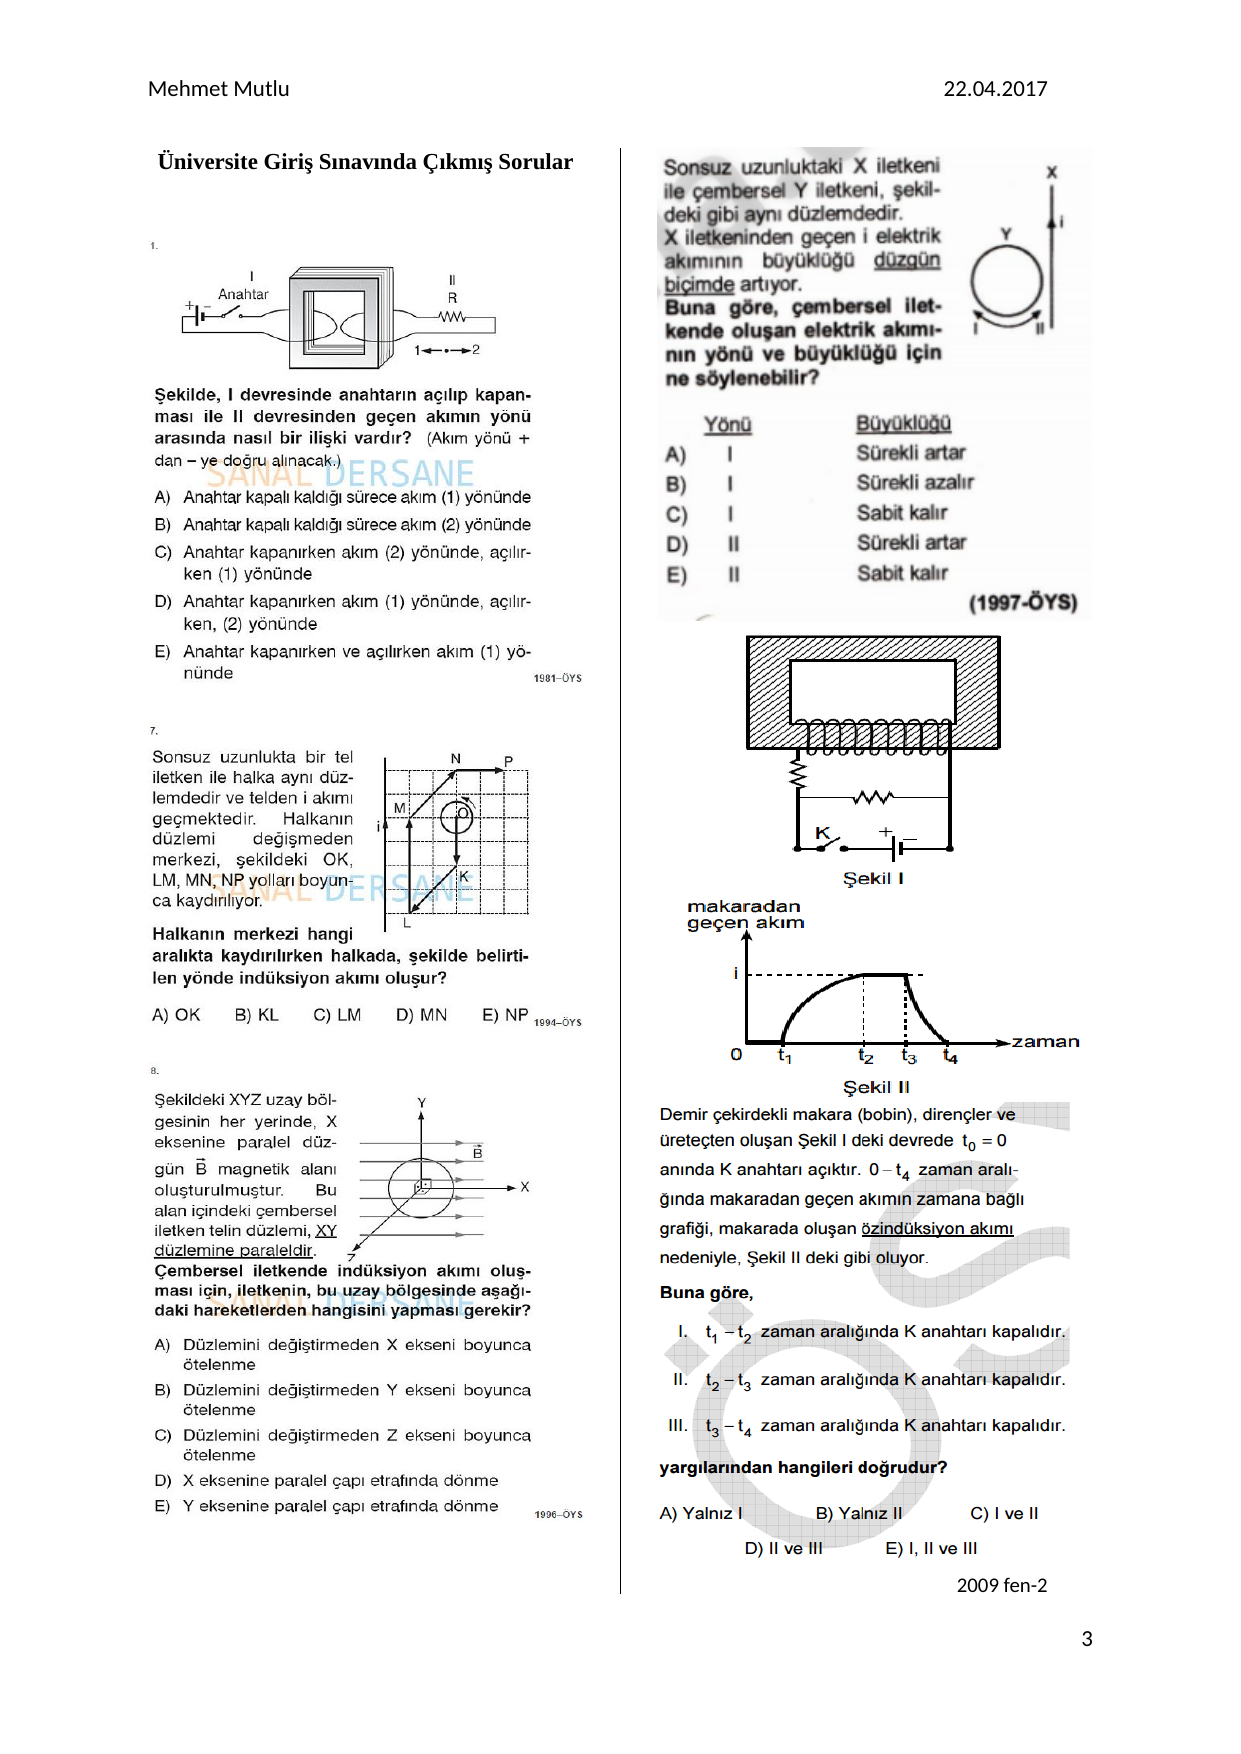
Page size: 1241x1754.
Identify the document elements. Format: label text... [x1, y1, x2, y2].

text Üniversite Giriş Sınavında Çıkmış Sorular [148, 148, 583, 174]
picture [147, 240, 584, 687]
picture [657, 625, 1093, 1099]
picture [147, 722, 584, 1029]
picture [657, 1102, 1070, 1562]
picture [147, 1062, 584, 1521]
picture [657, 147, 1093, 621]
